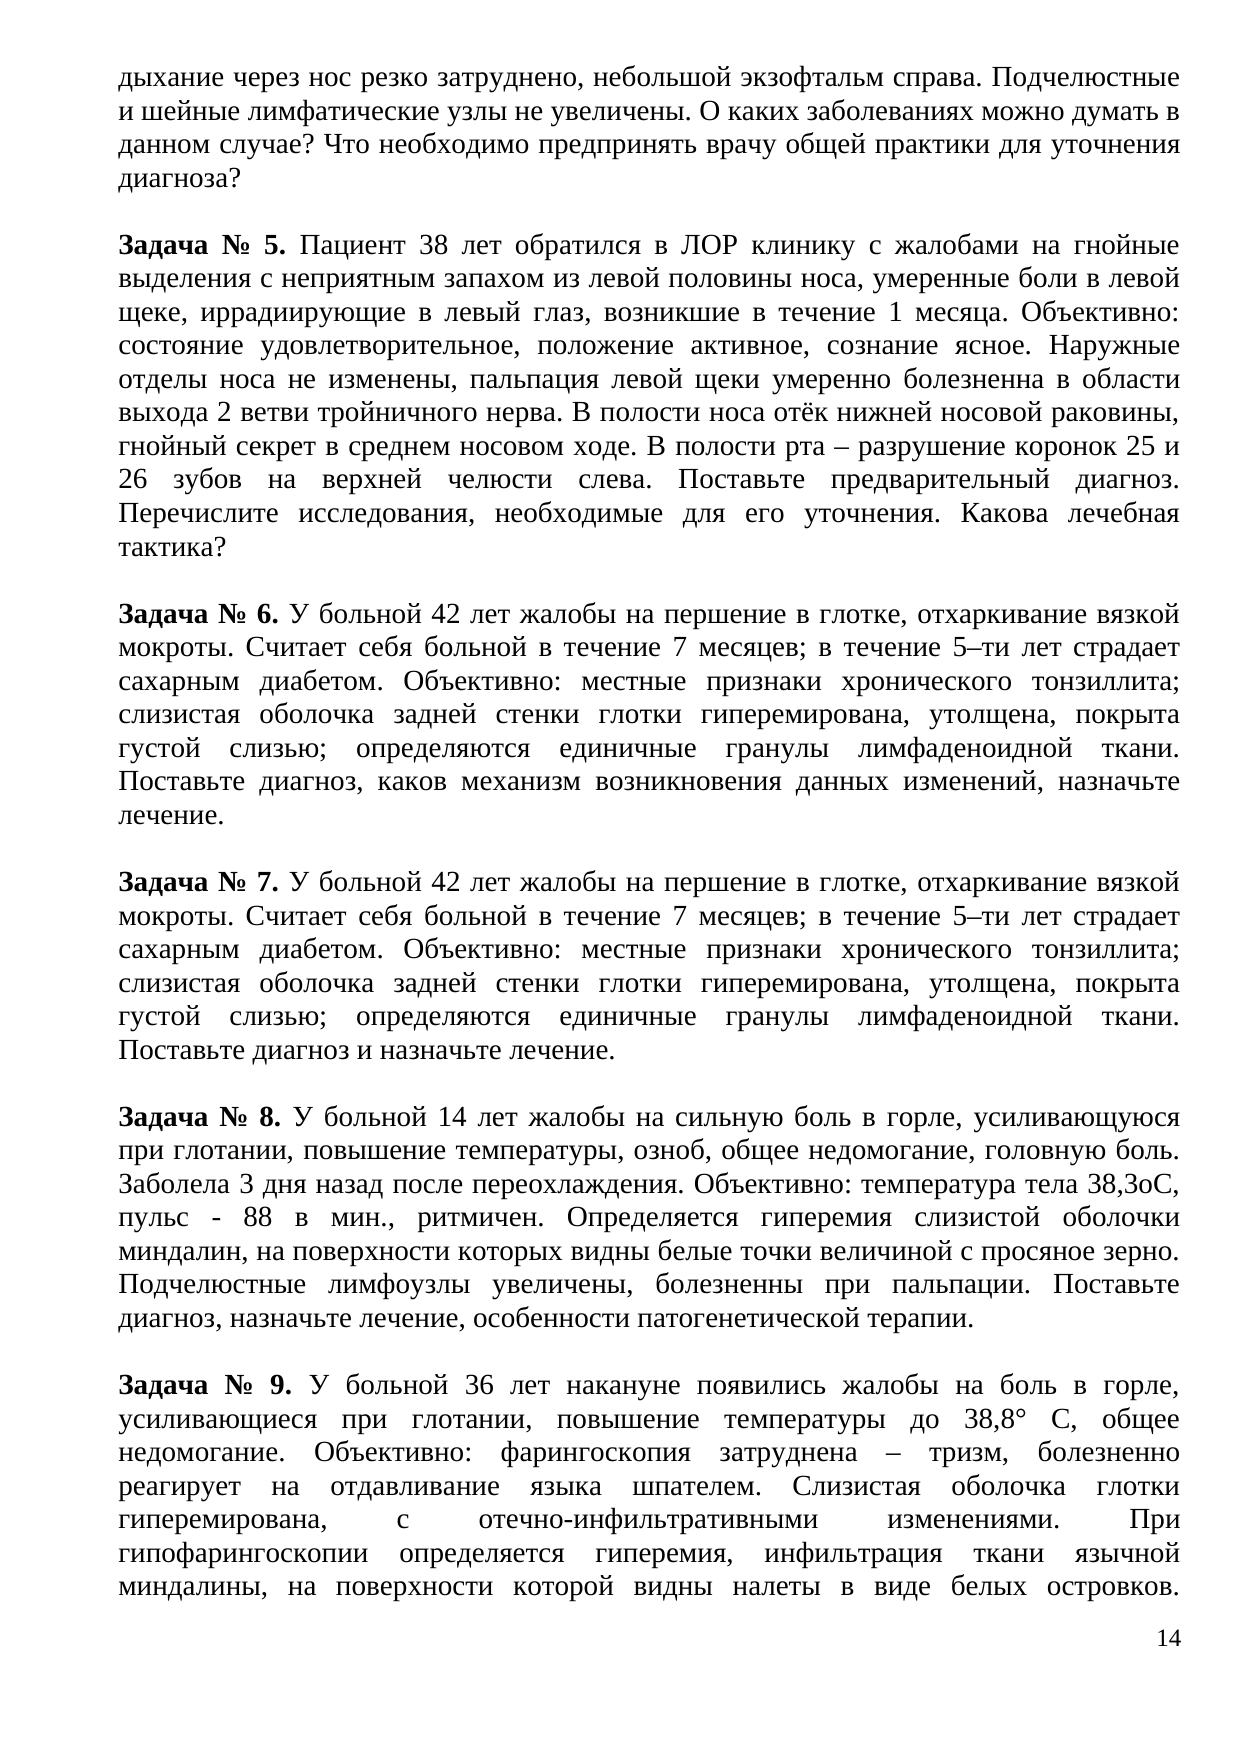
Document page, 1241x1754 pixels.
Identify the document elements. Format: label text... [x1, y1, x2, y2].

text Задача № 5. Пациент 38 лет обратился в ЛОР клинику с жалобами на гнойные выделения с неприятным запахом из левой половины носа, умеренные боли в левой щеке, иррадиирующие в левый глаз, возникшие в течение 1 месяца. Объективно: состояние удовлетворительное, положение активное, сознание ясное. Наружные отделы носа не изменены, пальпация левой щеки умеренно болезненна в области выхода 2 ветви тройничного нерва. В полости носа отёк нижней носовой раковины, гнойный секрет в среднем носовом ходе. В полости рта – разрушение коронок 25 и 26 зубов на верхней челюсти слева. Поставьте предварительный диагноз. Перечислите исследования, необходимые для его уточнения. Какова лечебная тактика? [118, 227, 1181, 562]
text Задача № 6. У больной 42 лет жалобы на першение в глотке, отхаркивание вязкой мокроты. Считает себя больной в течение 7 месяцев; в течение 5–ти лет страдает сахарным диабетом. Объективно: местные признаки хронического тонзиллита; слизистая оболочка задней стенки глотки гиперемирована, утолщена, покрыта густой слизью; определяются единичные гранулы лимфаденоидной ткани. Поставьте диагноз, каков механизм возникновения данных изменений, назначьте лечение. [118, 596, 1181, 831]
text Задача № 7. У больной 42 лет жалобы на першение в глотке, отхаркивание вязкой мокроты. Считает себя больной в течение 7 месяцев; в течение 5–ти лет страдает сахарным диабетом. Объективно: местные признаки хронического тонзиллита; слизистая оболочка задней стенки глотки гиперемирована, утолщена, покрыта густой слизью; определяются единичные гранулы лимфаденоидной ткани. Поставьте диагноз и назначьте лечение. [118, 864, 1181, 1065]
text Задача № 8. У больной 14 лет жалобы на сильную боль в горле, усиливающуюся при глотании, повышение температуры, озноб, общее недомогание, головную боль. Заболела 3 дня назад после переохлаждения. Объективно: температура тела 38,3оС, пульс - 88 в мин., ритмичен. Определяется гиперемия слизистой оболочки миндалин, на поверхности которых видны белые точки величиной с просяное зерно. Подчелюстные лимфоузлы увеличены, болезненны при пальпации. Поставьте диагноз, назначьте лечение, особенности патогенетической терапии. [118, 1099, 1181, 1334]
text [118, 59, 1181, 193]
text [118, 1367, 1181, 1602]
